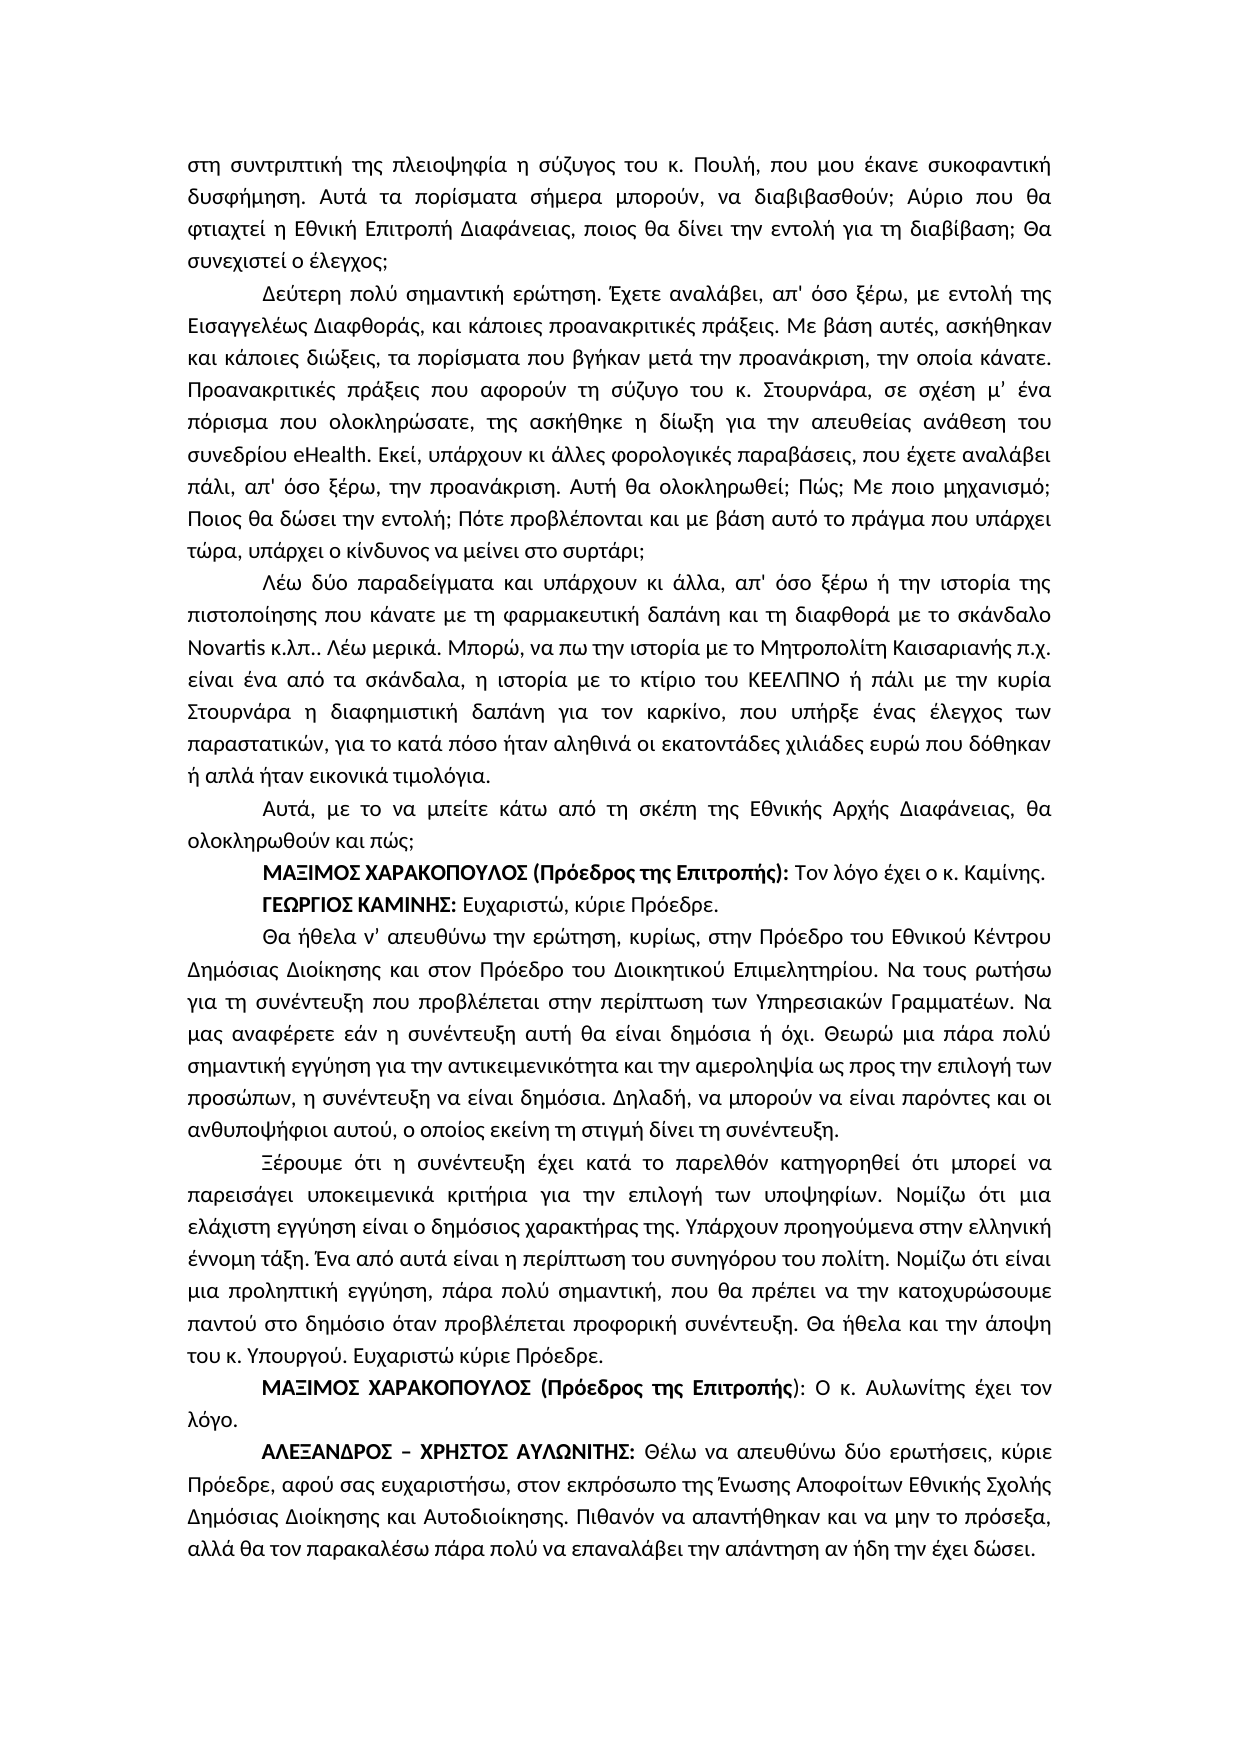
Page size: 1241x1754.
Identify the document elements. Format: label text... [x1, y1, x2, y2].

text Δεύτερη πολύ σημαντική ερώτηση. Έχετε αναλάβει, απ' όσο ξέρω, με εντολή της Εισαγγελέως Διαφθοράς, και κάποιες προανακριτικές πράξεις. Με βάση αυτές, ασκήθηκαν και κάποιες διώξεις, τα πορίσματα που βγήκαν μετά την προανάκριση, την οποία κάνατε. Προανακριτικές πράξεις που αφορούν τη σύζυγο του κ. Στουρνάρα, σε σχέση μ’ ένα πόρισμα που ολοκληρώσατε, της ασκήθηκε η δίωξη για την απευθείας ανάθεση του συνεδρίου eHealth. Εκεί, υπάρχουν κι άλλες φορολογικές παραβάσεις, που έχετε αναλάβει πάλι, απ' όσο ξέρω, την προανάκριση. Αυτή θα ολοκληρωθεί; Πώς; Με ποιο μηχανισμό; Ποιος θα δώσει την εντολή; Πότε προβλέπονται και με βάση αυτό το πράγμα που υπάρχει τώρα, υπάρχει ο κίνδυνος να μείνει στο συρτάρι; [187, 279, 1053, 564]
text Θα ήθελα ν’ απευθύνω την ερώτηση, κυρίως, στην Πρόεδρο του Εθνικού Κέντρου Δημόσιας Διοίκησης και στον Πρόεδρο του Διοικητικού Επιμελητηρίου. Να τους ρωτήσω για τη συνέντευξη που προβλέπεται στην περίπτωση των Υπηρεσιακών Γραμματέων. Να μας αναφέρετε εάν η συνέντευξη αυτή θα είναι δημόσια ή όχι. Θεωρώ μια πάρα πολύ σημαντική εγγύηση για την αντικειμενικότητα και την αμεροληψία ως προς την επιλογή των προσώπων, η συνέντευξη να είναι δημόσια. Δηλαδή, να μπορούν να είναι παρόντες και οι ανθυποψήφιοι αυτού, ο οποίος εκείνη τη στιγμή δίνει τη συνέντευξη. [187, 922, 1053, 1144]
text Ξέρουμε ότι η συνέντευξη έχει κατά το παρελθόν κατηγορηθεί ότι μπορεί να παρεισάγει υποκειμενικά κριτήρια για την επιλογή των υποψηφίων. Νομίζω ότι μια ελάχιστη εγγύηση είναι ο δημόσιος χαρακτήρας της. Υπάρχουν προηγούμενα στην ελληνική έννομη τάξη. Ένα από αυτά είναι η περίπτωση του συνηγόρου του πολίτη. Νομίζω ότι είναι μια προληπτική εγγύηση, πάρα πολύ σημαντική, που θα πρέπει να την κατοχυρώσουμε παντού στο δημόσιο όταν προβλέπεται προφορική συνέντευξη. Θα ήθελα και την άποψη του κ. Υπουργού. Ευχαριστώ κύριε Πρόεδρε. [187, 1148, 1053, 1369]
text Λέω δύο παραδείγματα και υπάρχουν κι άλλα, απ' όσο ξέρω ή την ιστορία της πιστοποίησης που κάνατε με τη φαρμακευτική δαπάνη και τη διαφθορά με το σκάνδαλο Novartis κ.λπ.. Λέω μερικά. Μπορώ, να πω την ιστορία με το Μητροπολίτη Καισαριανής π.χ. είναι ένα από τα σκάνδαλα, η ιστορία με το κτίριο του ΚΕΕΛΠΝΟ ή πάλι με την κυρία Στουρνάρα η διαφημιστική δαπάνη για τον καρκίνο, που υπήρξε ένας έλεγχος των παραστατικών, για το κατά πόσο ήταν αληθινά οι εκατοντάδες χιλιάδες ευρώ που δόθηκαν ή απλά ήταν εικονικά τιμολόγια. [187, 568, 1053, 789]
text ΓΕΩΡΓΙΟΣ ΚΑΜΙΝΗΣ: Ευχαριστώ, κύριε Πρόεδρε. [187, 890, 1053, 918]
text Αυτά, με το να μπείτε κάτω από τη σκέπη της Εθνικής Αρχής Διαφάνειας, θα ολοκληρωθούν και πώς; [187, 794, 1053, 854]
text ΜΑΞΙΜΟΣ ΧΑΡΑΚΟΠΟΥΛΟΣ (Πρόεδρος της Επιτροπής): Ο κ. Αυλωνίτης έχει τον λόγο. [187, 1373, 1053, 1433]
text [187, 150, 1053, 274]
text ΑΛΕΞΑΝΔΡΟΣ – ΧΡΗΣΤΟΣ ΑΥΛΩΝΙΤΗΣ: Θέλω να απευθύνω δύο ερωτήσεις, κύριε Πρόεδρε, αφού σας ευχαριστήσω, στον εκπρόσωπο της Ένωσης Αποφοίτων Εθνικής Σχολής Δημόσιας Διοίκησης και Αυτοδιοίκησης. Πιθανόν να απαντήθηκαν και να μην το πρόσεξα, αλλά θα τον παρακαλέσω πάρα πολύ να επαναλάβει την απάντηση αν ήδη την έχει δώσει. [187, 1437, 1053, 1562]
text ΜΑΞΙΜΟΣ ΧΑΡΑΚΟΠΟΥΛΟΣ (Πρόεδρος της Επιτροπής): Τον λόγο έχει ο κ. Καμίνης. [187, 858, 1053, 886]
